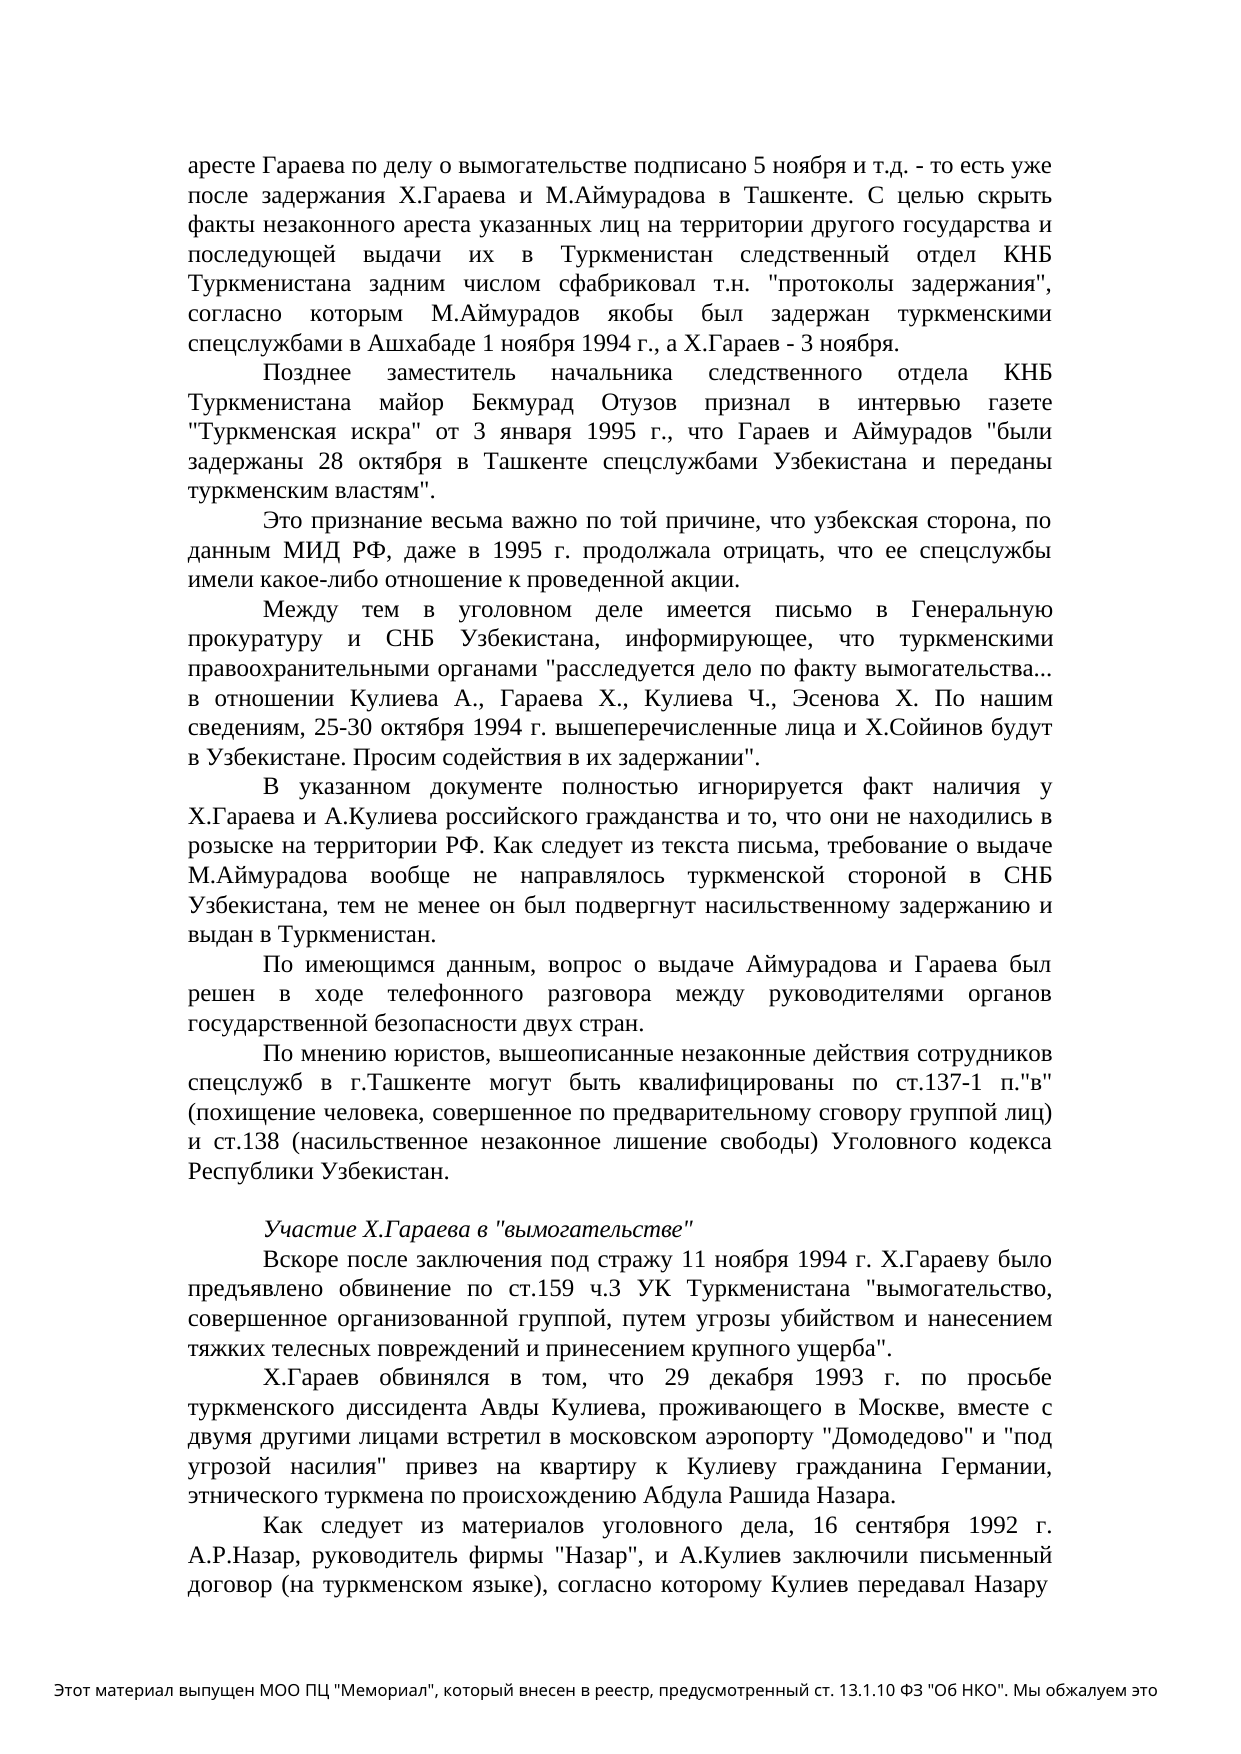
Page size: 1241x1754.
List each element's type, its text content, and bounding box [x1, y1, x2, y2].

text Между тем в уголовном деле имеется письмо в Генеральную прокуратуру и СНБ Узбекистана, информирующее, что туркменскими правоохранительными органами "расследуется дело по факту вымогательства... в отношении Кулиева А., Гараева Х., Кулиева Ч., Эсенова Х. По нашим сведениям, 25-30 октября 1994 г. вышеперечисленные лица и Х.Сойинов будут в Узбекистане. Просим содействия в их задержании". [188, 594, 1053, 771]
text Участие Х.Гараева в "вымогательстве" [263, 1214, 1063, 1243]
text По имеющимся данным, вопрос о выдаче Аймурадова и Гараева был решен в ходе телефонного разговора между руководителями органов государственной безопасности двух стран. [188, 949, 1052, 1037]
text Как следует из материалов уголовного дела, 16 сентября 1992 г. А.Р.Назар, руководитель фирмы "Назар", и А.Кулиев заключили письменный договор (на туркменском языке), согласно которому Кулиев передавал Назару [188, 1510, 1053, 1598]
text аресте Гараева по делу о вымогательстве подписано 5 ноября и т.д. - то есть уже после задержания Х.Гараева и М.Аймурадова в Ташкенте. С целью скрыть факты незаконного ареста указанных лиц на территории другого государства и последующей выдачи их в Туркменистан следственный отдел КНБ Туркменистана задним числом сфабриковал т.н. "протоколы задержания", согласно которым М.Аймурадов якобы был задержан туркменскими спецслужбами в Ашхабаде 1 ноября 1994 г., а Х.Гараев - 3 ноября. [188, 150, 1053, 356]
text В указанном документе полностью игнорируется факт наличия у Х.Гараева и А.Кулиева российского гражданства и то, что они не находились в розыске на территории РФ. Как следует из текста письма, требование о выдаче М.Аймурадова вообще не направлялось туркменской стороной в СНБ Узбекистана, тем не менее он был подвергнут насильственному задержанию и выдан в Туркменистан. [188, 771, 1053, 948]
text Х.Гараев обвинялся в том, что 29 декабря 1993 г. по просьбе туркменского диссидента Авды Кулиева, проживающего в Москве, вместе с двумя другими лицами встретил в московском аэропорту "Домодедово" и "под угрозой насилия" привез на квартиру к Кулиеву гражданина Германии, этнического туркмена по происхождению Абдула Рашида Назара. [188, 1362, 1053, 1509]
text Позднее заместитель начальника следственного отдела КНБ Туркменистана майор Бекмурад Отузов признал в интервью газете "Туркменская искра" от 3 января 1995 г., что Гараев и Аймурадов "были задержаны 28 октября в Ташкенте спецслужбами Узбекистана и переданы туркменским властям". [188, 357, 1053, 504]
text Это признание весьма важно по той причине, что узбекская сторона, по данным МИД РФ, даже в 1995 г. продолжала отрицать, что ее спецслужбы имели какое-либо отношение к проведенной акции. [188, 505, 1052, 593]
text Вскоре после заключения под стражу 11 ноября 1994 г. Х.Гараеву было предъявлено обвинение по ст.159 ч.3 УК Туркменистана "вымогательство, совершенное организованной группой, путем угрозы убийством и нанесением тяжких телесных повреждений и принесением крупного ущерба". [188, 1244, 1053, 1361]
text По мнению юристов, вышеописанные незаконные действия сотрудников спецслужб в г.Ташкенте могут быть квалифицированы по ст.137-1 п."в" (похищение человека, совершенное по предварительному сговору группой лиц) и ст.138 (насильственное незаконное лишение свободы) Уголовного кодекса Республики Узбекистан. [188, 1038, 1053, 1185]
